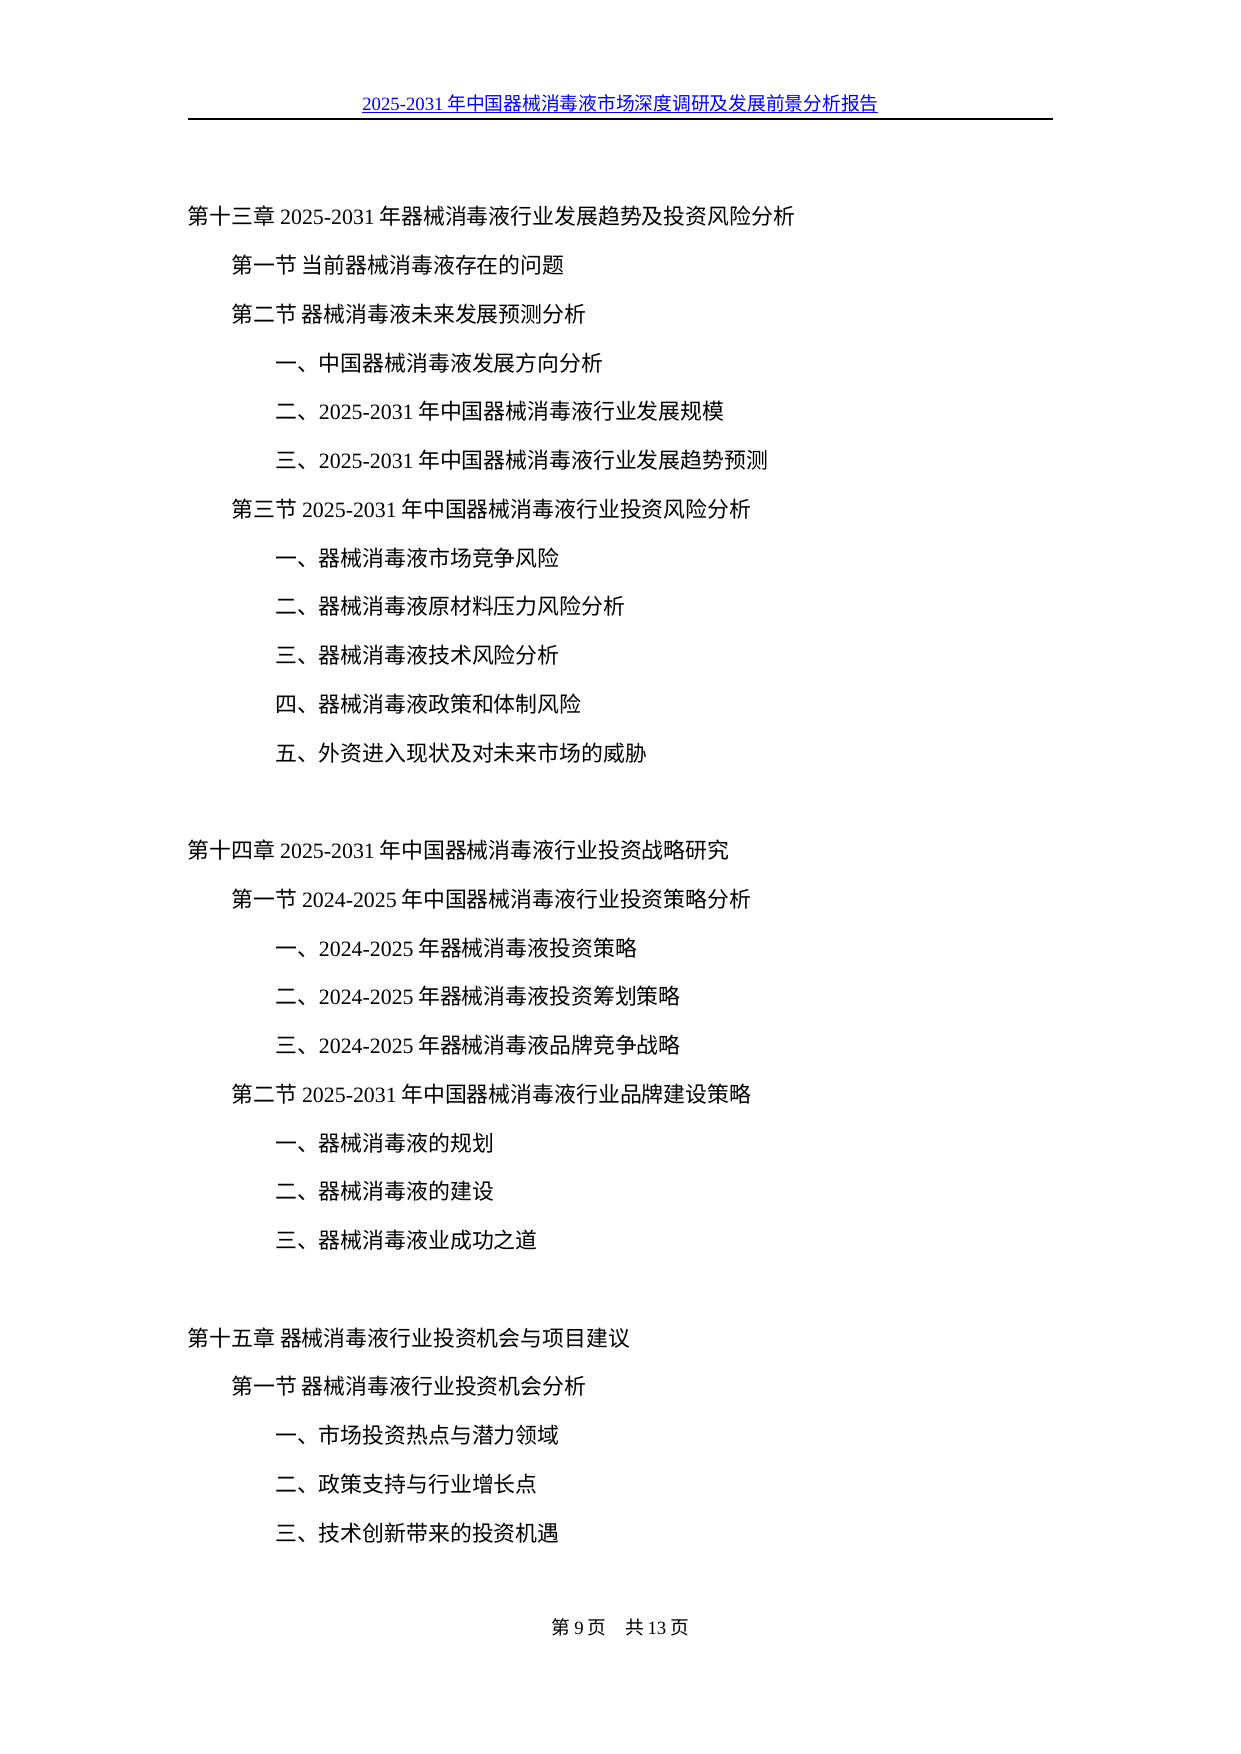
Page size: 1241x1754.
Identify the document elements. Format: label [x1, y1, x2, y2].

text [187, 150, 1053, 1548]
